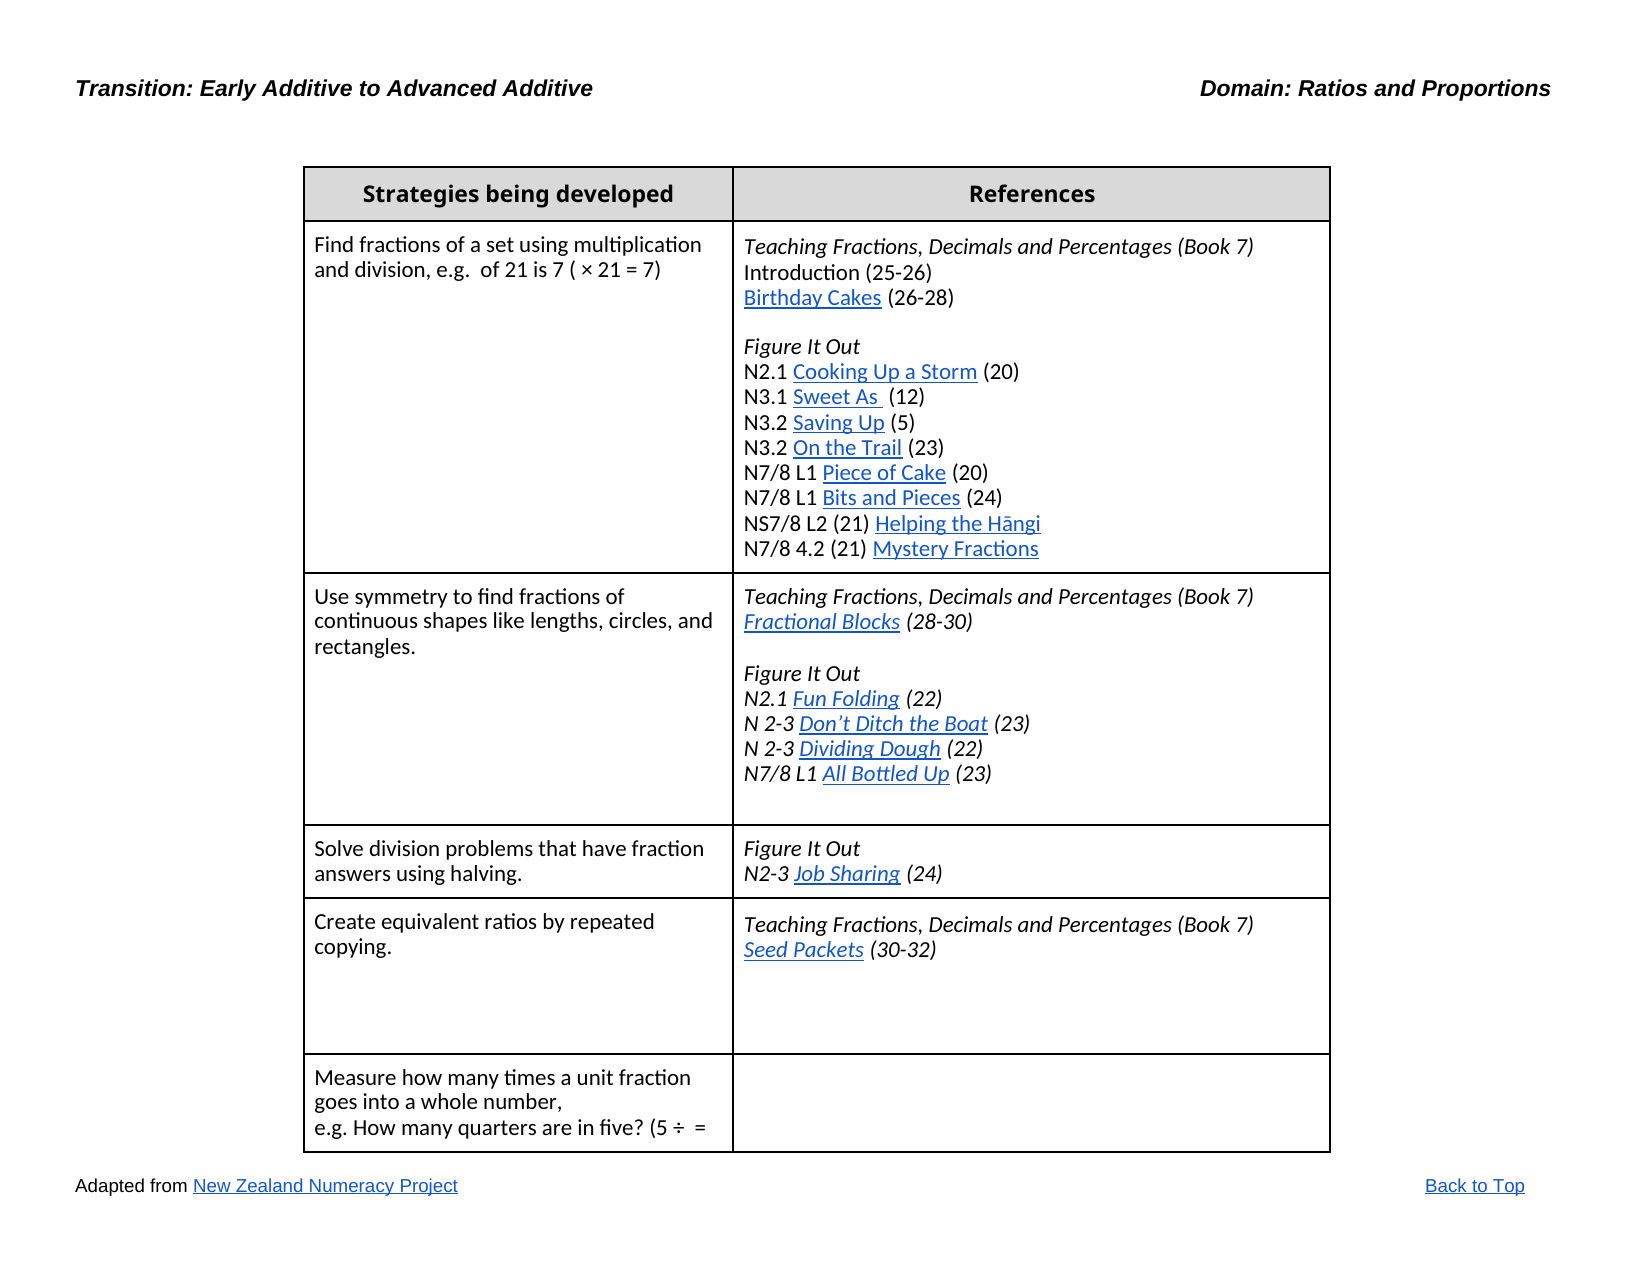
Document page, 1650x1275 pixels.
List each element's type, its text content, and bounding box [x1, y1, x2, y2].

table_cell Teaching Fractions, Decimals and Percentages (Book 7) Introduction (25-26) Birthday Cakes (26-28) Figure It Out N2.1 Cooking Up a Storm (20) N3.1 Sweet As (12) N3.2 Saving Up (5) N3.2 On the Trail (23) N7/8 L1 Piece of Cake (20) N7/8 L1 Bits and Pieces (24) NS7/8 L2 (21) Helping the Hāngi N7/8 4.2 (21) Mystery Fractions [734, 222, 1329, 572]
text Transition: Early Additive to Advanced Additive Domain: Ratios and Proportions [75, 75, 1575, 101]
table_cell Figure It Out N2-3 Job Sharing (24) [734, 826, 1329, 897]
table_header Strategies being developed [305, 168, 732, 220]
table_cell Find fractions of a set using multiplication and division, e.g. of 21 is 7 ( × 21 = 7) [305, 222, 732, 572]
table_cell Use symmetry to find fractions of continuous shapes like lengths, circles, and rectangles. [305, 574, 732, 824]
table_cell Solve division problems that have fraction answers using halving. [305, 826, 732, 897]
table_cell [734, 1055, 1329, 1151]
table_cell Teaching Fractions, Decimals and Percentages (Book 7) Seed Packets (30-32) [734, 899, 1329, 1052]
table_header References [734, 168, 1329, 220]
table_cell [305, 1055, 732, 1151]
table_cell Teaching Fractions, Decimals and Percentages (Book 7) Fractional Blocks (28-30) Figure It Out N2.1 Fun Folding (22) N 2-3 Don’t Ditch the Boat (23) N 2-3 Dividing Dough (22) N7/8 L1 All Bottled Up (23) [734, 574, 1329, 824]
table_cell Create equivalent ratios by repeated copying. [305, 899, 732, 1052]
